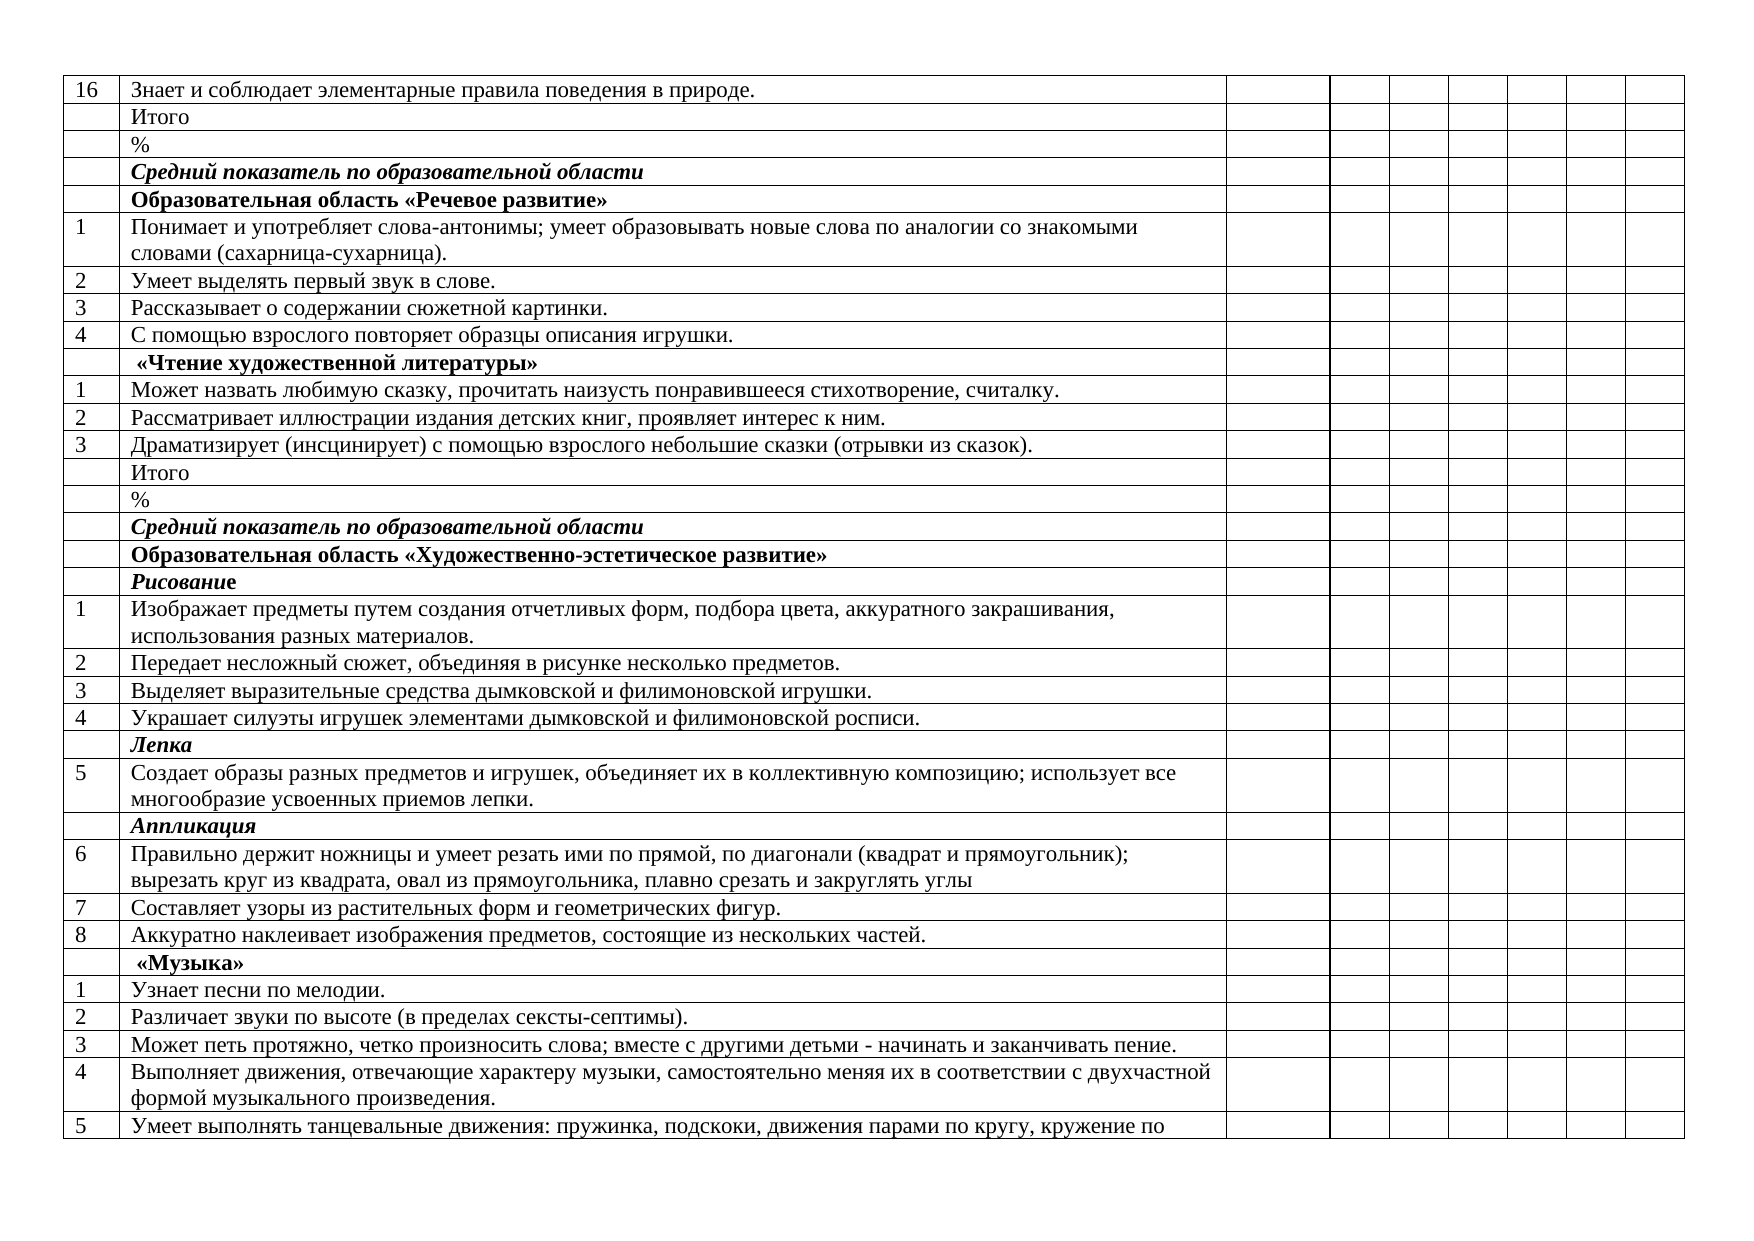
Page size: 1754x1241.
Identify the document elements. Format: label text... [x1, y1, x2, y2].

table_cell [1449, 949, 1507, 975]
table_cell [120, 1112, 1226, 1138]
table_cell Выделяет выразительные средства дымковской и филимоновской игрушки. [120, 677, 1226, 703]
table_cell [1626, 649, 1684, 676]
table_cell [1390, 840, 1448, 893]
table_cell [64, 568, 119, 594]
table_cell [64, 349, 119, 375]
table_cell [1508, 731, 1566, 758]
table_cell 2 [64, 649, 119, 676]
table_cell [1508, 649, 1566, 676]
table_cell [1331, 267, 1389, 293]
table_cell [1626, 541, 1684, 567]
table_cell [1626, 104, 1684, 130]
table_cell [1449, 486, 1507, 512]
table_cell [1449, 404, 1507, 430]
table_cell [1449, 921, 1507, 947]
table_cell [1508, 158, 1566, 184]
table_cell [1567, 949, 1625, 975]
table_cell 3 [64, 677, 119, 703]
table_cell [1331, 976, 1389, 1002]
table_cell [1331, 1112, 1389, 1138]
table_cell [1331, 1058, 1389, 1111]
table_cell [1567, 759, 1625, 812]
table_cell [1390, 376, 1448, 403]
table_cell [1331, 921, 1389, 947]
table_cell [1449, 349, 1507, 375]
table_cell [1567, 158, 1625, 184]
table_cell [64, 949, 119, 975]
table_cell [1390, 322, 1448, 348]
table_cell 4 [64, 1058, 119, 1111]
table_cell [1227, 513, 1329, 540]
table_cell [64, 131, 119, 157]
table_cell «Музыка» [120, 949, 1226, 975]
table_cell [1449, 840, 1507, 893]
table_cell [1567, 1031, 1625, 1057]
table_cell [1626, 813, 1684, 839]
table_cell [1626, 731, 1684, 758]
table_cell [1449, 158, 1507, 184]
table_cell [1626, 677, 1684, 703]
table_cell [1331, 894, 1389, 920]
table_cell [1508, 677, 1566, 703]
table_cell [1449, 513, 1507, 540]
table_cell [1449, 541, 1507, 567]
table_cell [1449, 1058, 1507, 1111]
table_cell [1331, 813, 1389, 839]
table_cell [1626, 921, 1684, 947]
table_cell [1390, 759, 1448, 812]
table_cell [1390, 131, 1448, 157]
table_cell [1331, 322, 1389, 348]
table_cell [1227, 1112, 1329, 1138]
table_cell [1508, 568, 1566, 594]
table_cell [1567, 568, 1625, 594]
table_cell [1567, 649, 1625, 676]
table_cell [1227, 568, 1329, 594]
table_cell [1227, 131, 1329, 157]
table_cell [1626, 431, 1684, 457]
table_cell [1331, 486, 1389, 512]
table_cell [1449, 759, 1507, 812]
table_cell Итого [120, 459, 1226, 485]
table_cell [1449, 267, 1507, 293]
table_cell [1508, 376, 1566, 403]
table_cell [1390, 349, 1448, 375]
table_cell [1508, 704, 1566, 730]
table_cell % [120, 131, 1226, 157]
table_cell [1390, 568, 1448, 594]
table_cell [1567, 376, 1625, 403]
table_cell [1390, 76, 1448, 102]
table_cell [1567, 186, 1625, 212]
table_cell [1508, 596, 1566, 648]
table_cell [1227, 322, 1329, 348]
table_cell [1508, 459, 1566, 485]
table_cell [1331, 104, 1389, 130]
table_cell [1390, 894, 1448, 920]
table_cell [1567, 1112, 1625, 1138]
table_cell [1390, 213, 1448, 266]
table_cell Аккуратно наклеивает изображения предметов, состоящие из нескольких частей. [120, 921, 1226, 947]
table_cell [1508, 1112, 1566, 1138]
table_cell [1626, 349, 1684, 375]
table_cell 3 [64, 1031, 119, 1057]
table_cell 3 [64, 431, 119, 457]
table_cell [1227, 404, 1329, 430]
table_cell [1626, 1058, 1684, 1111]
table_cell [1626, 513, 1684, 540]
table_cell Составляет узоры из растительных форм и геометрических фигур. [120, 894, 1226, 920]
table_cell [1567, 213, 1625, 266]
table_cell [1390, 596, 1448, 648]
table_cell [64, 513, 119, 540]
table_cell [1626, 1031, 1684, 1057]
table_cell [1508, 349, 1566, 375]
table_cell [1449, 376, 1507, 403]
table_cell [1508, 294, 1566, 321]
table_cell 16 [64, 76, 119, 102]
table_cell [1567, 813, 1625, 839]
table_cell [1567, 349, 1625, 375]
table_cell [1567, 921, 1625, 947]
table_cell [1626, 568, 1684, 594]
table_cell [1567, 704, 1625, 730]
table_cell Средний показатель по образовательной области [120, 513, 1226, 540]
table_cell [1567, 1003, 1625, 1030]
table_cell [64, 731, 119, 758]
table_cell [64, 104, 119, 130]
table_cell 5 [64, 759, 119, 812]
table_cell Узнает песни по мелодии. [120, 976, 1226, 1002]
table_cell [1508, 76, 1566, 102]
table_cell Лепка [120, 731, 1226, 758]
table_cell [1449, 731, 1507, 758]
table_cell [1626, 704, 1684, 730]
table_cell [1626, 158, 1684, 184]
table_cell [1567, 976, 1625, 1002]
table_cell Передает несложный сюжет, объединяя в рисунке несколько предметов. [120, 649, 1226, 676]
table_cell [1449, 322, 1507, 348]
table_cell [1508, 486, 1566, 512]
table_cell [1331, 677, 1389, 703]
table_cell [1331, 759, 1389, 812]
table_cell [64, 486, 119, 512]
table_cell [1567, 459, 1625, 485]
table_cell [1508, 813, 1566, 839]
table_cell [1508, 894, 1566, 920]
table_cell [1227, 213, 1329, 266]
table_cell Создает образы разных предметов и игрушек, объединяет их в коллективную композицию; использует все многообразие усвоенных приемов лепки. [120, 759, 1226, 812]
table_cell [1331, 731, 1389, 758]
table_cell [1449, 213, 1507, 266]
table_cell [1390, 158, 1448, 184]
table_cell [1227, 541, 1329, 567]
table_cell 4 [64, 704, 119, 730]
table_cell [1331, 649, 1389, 676]
table_cell 1 [64, 976, 119, 1002]
table_cell [1227, 649, 1329, 676]
table_cell [1331, 294, 1389, 321]
table_cell [1227, 704, 1329, 730]
table_cell [1508, 131, 1566, 157]
table_cell [1626, 759, 1684, 812]
table_cell [1331, 76, 1389, 102]
table_cell 2 [64, 267, 119, 293]
table_cell [1626, 459, 1684, 485]
table_cell [1227, 813, 1329, 839]
table_cell [1227, 459, 1329, 485]
table_cell [1567, 1058, 1625, 1111]
table_cell Итого [120, 104, 1226, 130]
table_cell [1227, 1058, 1329, 1111]
table_cell [1626, 949, 1684, 975]
table_cell [1567, 486, 1625, 512]
table_cell [1508, 267, 1566, 293]
table_cell [64, 459, 119, 485]
table_cell 8 [64, 921, 119, 947]
table_cell [1227, 431, 1329, 457]
table_cell [1227, 840, 1329, 893]
table_cell [1449, 1112, 1507, 1138]
table_cell [1449, 104, 1507, 130]
table_cell [1567, 596, 1625, 648]
table_cell [1331, 404, 1389, 430]
table_cell [1567, 294, 1625, 321]
table_cell [1626, 76, 1684, 102]
table_cell 3 [64, 294, 119, 321]
table_cell Образовательная область «Художественно-эстетическое развитие» [120, 541, 1226, 567]
table_cell [1227, 186, 1329, 212]
table_cell [1227, 1003, 1329, 1030]
table_cell [1331, 513, 1389, 540]
table_cell [1331, 1031, 1389, 1057]
table_cell [1626, 1003, 1684, 1030]
table_cell Может назвать любимую сказку, прочитать наизусть понравившееся стихотворение, считалку. [120, 376, 1226, 403]
table_cell [1626, 294, 1684, 321]
table_cell Рассматривает иллюстрации издания детских книг, проявляет интерес к ним. [120, 404, 1226, 430]
table_cell [1449, 431, 1507, 457]
table_cell [1626, 376, 1684, 403]
table_cell Рассказывает о содержании сюжетной картинки. [120, 294, 1226, 321]
table_cell [1508, 949, 1566, 975]
table_cell 1 [64, 376, 119, 403]
table_cell [1626, 1112, 1684, 1138]
table_cell [1390, 1003, 1448, 1030]
table_cell Средний показатель по образовательной области [120, 158, 1226, 184]
table_cell Рисование [120, 568, 1226, 594]
table_cell [1331, 949, 1389, 975]
table_cell [1567, 541, 1625, 567]
table_cell [1508, 186, 1566, 212]
table_cell [1390, 294, 1448, 321]
table_cell [1508, 213, 1566, 266]
table_cell [1390, 1058, 1448, 1111]
table_cell [1626, 894, 1684, 920]
table_cell [1626, 131, 1684, 157]
table_cell [1567, 431, 1625, 457]
table_cell [1390, 1112, 1448, 1138]
table_cell Понимает и употребляет слова-антонимы; умеет образовывать новые слова по аналогии со знакомыми словами (сахарница-сухарница). [120, 213, 1226, 266]
table_cell [1227, 894, 1329, 920]
table_cell [1449, 76, 1507, 102]
table_cell [1390, 677, 1448, 703]
table_cell [1449, 649, 1507, 676]
table_cell [1449, 596, 1507, 648]
table_cell [1508, 541, 1566, 567]
table_cell [1390, 267, 1448, 293]
table_cell [1508, 759, 1566, 812]
table_cell [1331, 459, 1389, 485]
table_cell [1567, 131, 1625, 157]
table_cell [1227, 949, 1329, 975]
table_cell [1331, 131, 1389, 157]
table_cell Украшает силуэты игрушек элементами дымковской и филимоновской росписи. [120, 704, 1226, 730]
table_cell [1331, 704, 1389, 730]
table_cell [1626, 404, 1684, 430]
table_cell [1567, 322, 1625, 348]
table_cell [1508, 431, 1566, 457]
table_cell [1449, 186, 1507, 212]
table_cell [1390, 541, 1448, 567]
table_cell [1508, 404, 1566, 430]
table_cell [1331, 568, 1389, 594]
table_cell [1227, 731, 1329, 758]
table_cell [1331, 349, 1389, 375]
table_cell [1390, 731, 1448, 758]
table_cell [1227, 349, 1329, 375]
table_cell [1508, 921, 1566, 947]
table_cell [1508, 840, 1566, 893]
table_cell [1227, 1031, 1329, 1057]
table_cell [1508, 104, 1566, 130]
table_cell [1331, 158, 1389, 184]
table_cell [1626, 267, 1684, 293]
table_cell Образовательная область «Речевое развитие» [120, 186, 1226, 212]
table_cell [1508, 1003, 1566, 1030]
table_cell [1331, 840, 1389, 893]
table_cell Различает звуки по высоте (в пределах сексты-септимы). [120, 1003, 1226, 1030]
table_cell [1390, 949, 1448, 975]
table_cell [1331, 596, 1389, 648]
table_cell [1449, 1031, 1507, 1057]
table_cell [1626, 322, 1684, 348]
table_cell [1626, 213, 1684, 266]
table_cell [1449, 677, 1507, 703]
table_cell [1449, 813, 1507, 839]
table_cell [1227, 104, 1329, 130]
table_cell [1227, 486, 1329, 512]
table_cell Знает и соблюдает элементарные правила поведения в природе. [120, 76, 1226, 102]
table_cell С помощью взрослого повторяет образцы описания игрушки. [120, 322, 1226, 348]
table_cell 1 [64, 596, 119, 648]
table_cell [1567, 840, 1625, 893]
table_cell [64, 541, 119, 567]
table_cell [1449, 1003, 1507, 1030]
table_cell [1567, 76, 1625, 102]
table_cell [1449, 704, 1507, 730]
table_cell [1390, 976, 1448, 1002]
table_cell [1567, 731, 1625, 758]
table_cell [1227, 76, 1329, 102]
table_cell [64, 158, 119, 184]
table_cell [1626, 596, 1684, 648]
table_cell [1390, 431, 1448, 457]
table_cell [1390, 186, 1448, 212]
table_cell Аппликация [120, 813, 1226, 839]
table_cell Драматизирует (инсцинирует) с помощью взрослого небольшие сказки (отрывки из сказок). [120, 431, 1226, 457]
table_cell Умеет выделять первый звук в слове. [120, 267, 1226, 293]
table_cell [1449, 294, 1507, 321]
table_cell [1449, 894, 1507, 920]
table_cell [1626, 976, 1684, 1002]
table_cell [1390, 513, 1448, 540]
table_cell [1331, 431, 1389, 457]
table_cell [1390, 921, 1448, 947]
table_cell [1508, 1058, 1566, 1111]
table_cell [64, 186, 119, 212]
table_cell [1227, 759, 1329, 812]
table_cell 5 [64, 1112, 119, 1138]
table_cell [1227, 596, 1329, 648]
table_cell [1567, 677, 1625, 703]
table_cell [1567, 104, 1625, 130]
table_cell Правильно держит ножницы и умеет резать ими по прямой, по диагонали (квадрат и прямоугольник); вырезать круг из квадрата, овал из прямоугольника, плавно срезать и закруглять углы [120, 840, 1226, 893]
table_cell [1227, 267, 1329, 293]
table_cell Выполняет движения, отвечающие характеру музыки, самостоятельно меняя их в соответствии с двухчастной формой музыкального произведения. [120, 1058, 1226, 1111]
table_cell [1567, 404, 1625, 430]
table_cell [1227, 158, 1329, 184]
table_cell [1626, 840, 1684, 893]
table_cell [1626, 486, 1684, 512]
table_cell [1508, 513, 1566, 540]
table_cell % [120, 486, 1226, 512]
table_cell [1390, 649, 1448, 676]
table_cell [1390, 459, 1448, 485]
table_cell [1227, 677, 1329, 703]
table_cell [1331, 1003, 1389, 1030]
table_cell [1449, 459, 1507, 485]
table_cell 4 [64, 322, 119, 348]
table_cell [1508, 1031, 1566, 1057]
table_cell [1390, 486, 1448, 512]
table_cell [1390, 1031, 1448, 1057]
table_cell [1331, 213, 1389, 266]
table_cell [1227, 976, 1329, 1002]
table_cell [1567, 513, 1625, 540]
table_cell [1227, 921, 1329, 947]
table_cell [1449, 568, 1507, 594]
table_cell [1567, 267, 1625, 293]
table_cell [1626, 186, 1684, 212]
table_cell [1390, 813, 1448, 839]
table_cell [1449, 131, 1507, 157]
table_cell [1331, 541, 1389, 567]
table_cell Может петь протяжно, четко произносить слова; вместе с другими детьми - начинать и заканчивать пение. [120, 1031, 1226, 1057]
table_cell 1 [64, 213, 119, 266]
table_cell [1508, 322, 1566, 348]
table_cell [1508, 976, 1566, 1002]
table_cell [1390, 404, 1448, 430]
table_cell [1390, 704, 1448, 730]
table_cell [1390, 104, 1448, 130]
table_cell 7 [64, 894, 119, 920]
table_cell [1227, 376, 1329, 403]
table_cell Изображает предметы путем создания отчетливых форм, подбора цвета, аккуратного закрашивания, использования разных материалов. [120, 596, 1226, 648]
table_cell 2 [64, 404, 119, 430]
table_cell «Чтение художественной литературы» [120, 349, 1226, 375]
table_cell [1227, 294, 1329, 321]
table_cell [1449, 976, 1507, 1002]
table_cell 6 [64, 840, 119, 893]
table_cell 2 [64, 1003, 119, 1030]
table_cell [1567, 894, 1625, 920]
table_cell [1331, 376, 1389, 403]
table_cell [64, 813, 119, 839]
table_cell [1331, 186, 1389, 212]
